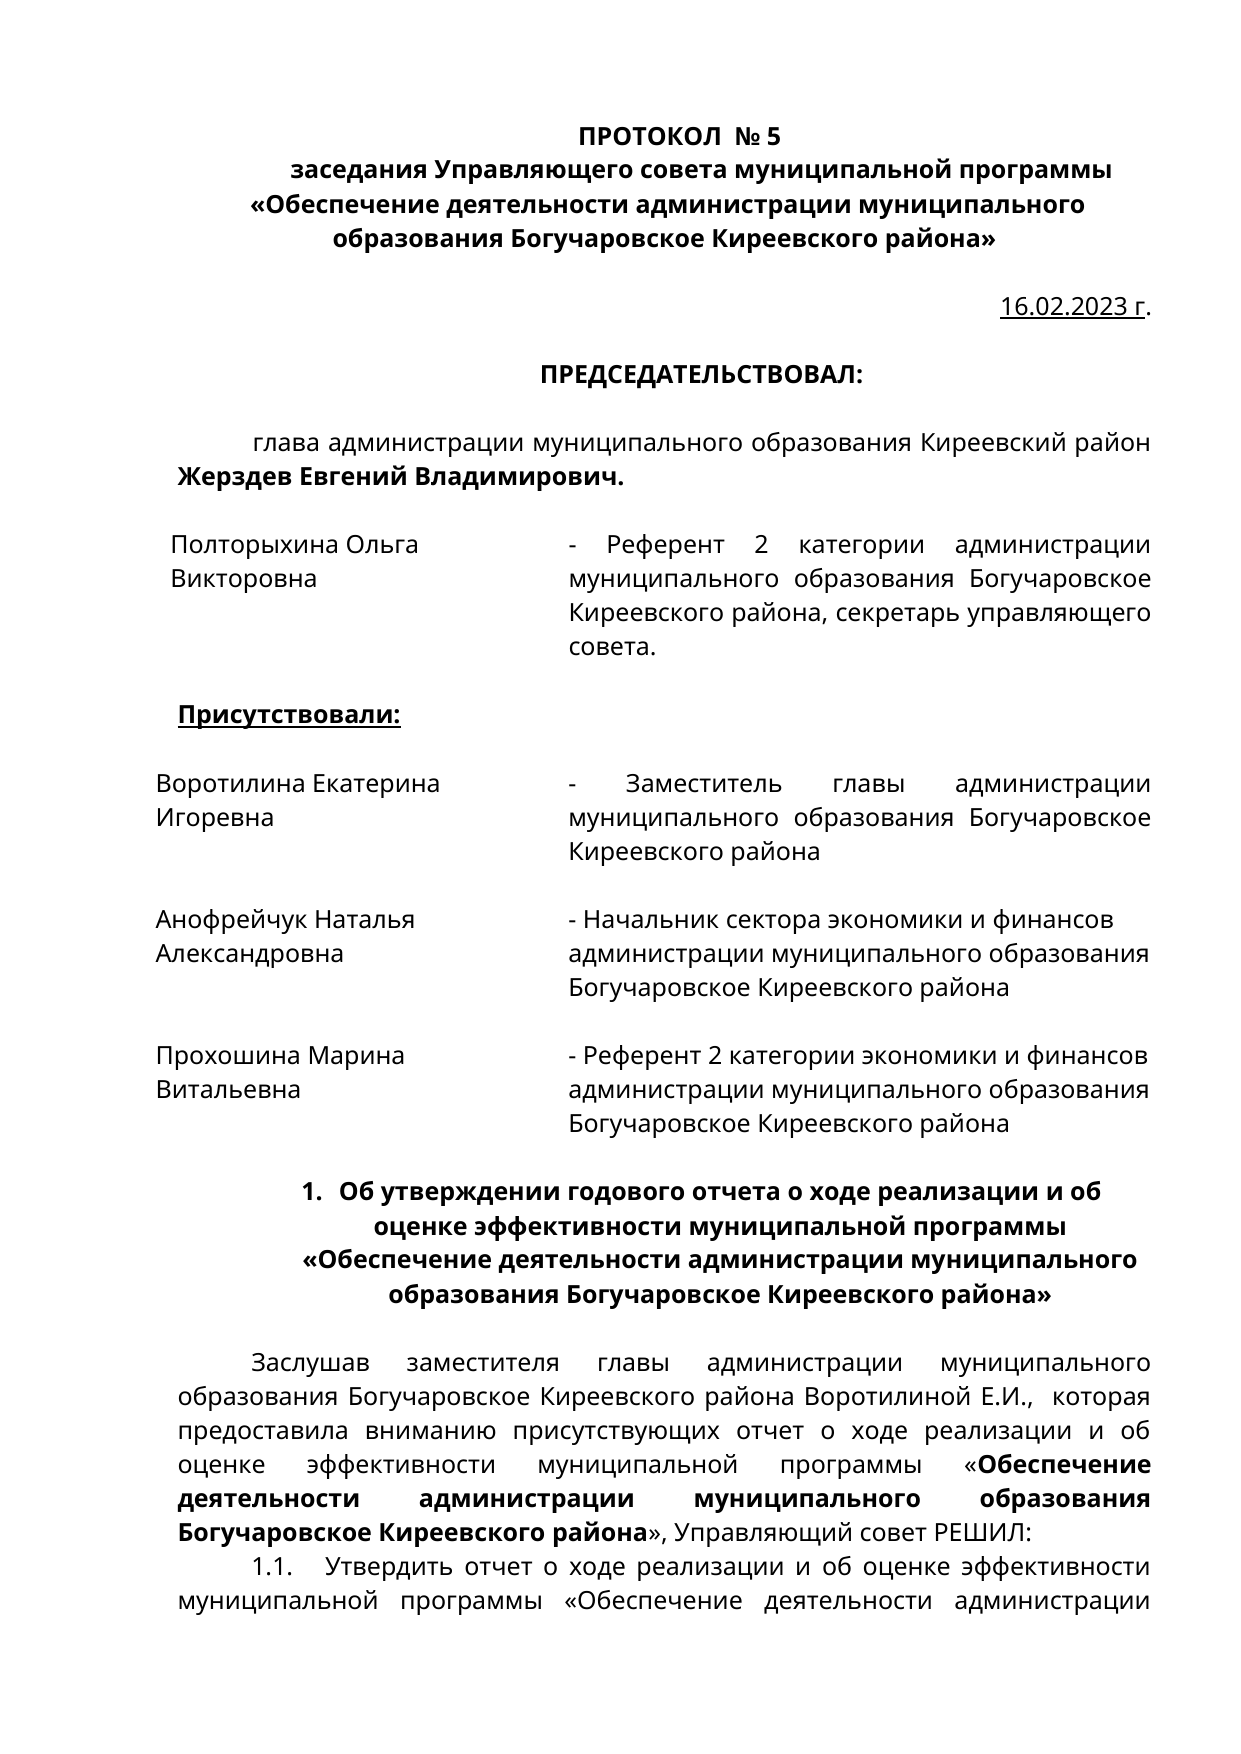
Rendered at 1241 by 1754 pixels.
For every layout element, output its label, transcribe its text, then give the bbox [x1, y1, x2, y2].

text заседания Управляющего совета муниципальной программы [177, 152, 1152, 186]
text Присутствовали: [177, 697, 1152, 731]
text ПРЕДСЕДАТЕЛЬСТВОВАЛ: [177, 357, 1152, 391]
table_header Полторыхина Ольга Викторовна [159, 527, 557, 697]
table_cell - Референт 2 категории экономики и финансов администрации муниципального образования Богучаровское Киреевского района [557, 1038, 1163, 1174]
table_cell - Начальник сектора экономики и финансов администрации муниципального образования Богучаровское Киреевского района [557, 902, 1163, 1038]
text ПРОТОКОЛ № 5 [251, 118, 1152, 152]
text «Обеспечение деятельности администрации муниципального образования Богучаровское Киреевского района» [177, 186, 1152, 254]
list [177, 1549, 1152, 1617]
table_cell Анофрейчук Наталья Александровна [144, 902, 557, 1038]
table_header - Референт 2 категории администрации муниципального образования Богучаровское Киреевского района, секретарь управляющего совета. [557, 527, 1163, 697]
table_header Воротилина Екатерина Игоревна [144, 765, 557, 902]
list Об утверждении годового отчета о ходе реализации и об оценке эффективности муниципальной программы «Обеспечение деятельности администрации муниципального образования Богучаровское Киреевского района» [251, 1174, 1152, 1310]
text Заслушав заместителя главы администрации муниципального образования Богучаровское Киреевского района Воротилиной Е.И., которая предоставила вниманию присутствующих отчет о ходе реализации и об оценке эффективности муниципальной программы «Обеспечение деятельности администрации муниципального образования Богучаровское Киреевского района», Управляющий совет РЕШИЛ: [177, 1344, 1152, 1549]
table_header - Заместитель главы администрации муниципального образования Богучаровское Киреевского района [557, 765, 1163, 902]
table_cell Прохошина Марина Витальевна [144, 1038, 557, 1174]
text глава администрации муниципального образования Киреевский район Жерздев Евгений Владимирович. [177, 425, 1152, 493]
text 16.02.2023 г. [177, 288, 1152, 322]
